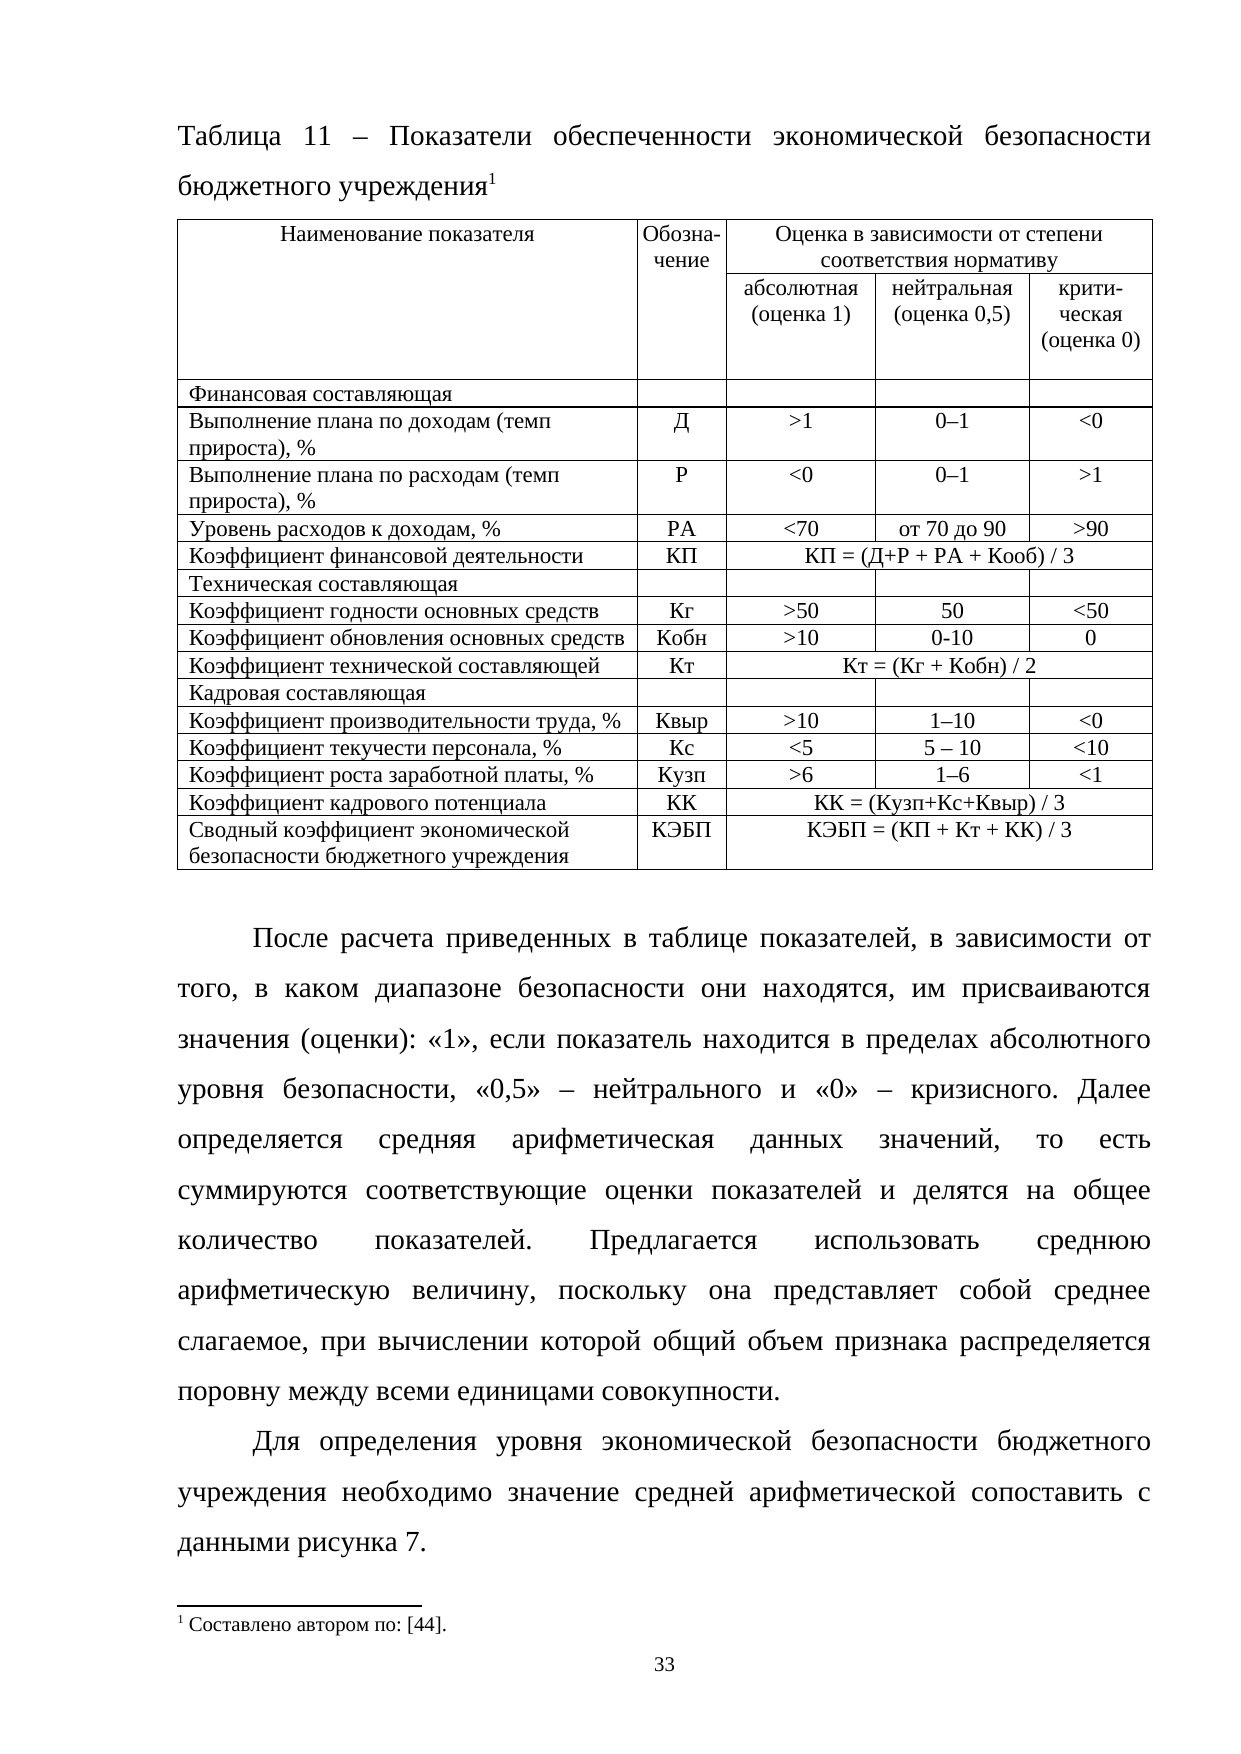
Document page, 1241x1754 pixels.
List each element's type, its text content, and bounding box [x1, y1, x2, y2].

table_cell 0 [1030, 625, 1152, 651]
table_cell Кг [638, 597, 726, 623]
table_cell [1030, 570, 1152, 596]
table_cell <1 [1030, 761, 1152, 788]
table_cell Кс [638, 734, 726, 760]
table_cell КЭБП = (КП + Кт + КК) / 3 [727, 816, 1152, 869]
table_cell Д [638, 408, 726, 460]
table_cell Коэффициент финансовой деятельности [178, 542, 637, 569]
table_cell [638, 679, 726, 706]
text Таблица 11 – Показатели обеспеченности экономической безопасности бюджетного учреждения [177, 118, 1152, 202]
table_cell КП = (Д+Р + РА + Кооб) / 3 [727, 542, 1152, 569]
table_cell 50 [876, 597, 1029, 623]
table_cell [876, 679, 1029, 706]
table_cell 5 – 10 [876, 734, 1029, 760]
table_cell 1–10 [876, 707, 1029, 733]
table_cell РА [638, 515, 726, 541]
table_cell <5 [727, 734, 875, 760]
table_cell Кт = (Кг + Кобн) / 2 [727, 652, 1152, 678]
table_cell Коэффициент кадрового потенциала [178, 789, 637, 815]
table_cell <0 [1030, 408, 1152, 460]
table_cell Коэффициент производительности труда, % [178, 707, 637, 733]
table_cell 1–6 [876, 761, 1029, 788]
table_cell абсолютная (оценка 1) [727, 274, 875, 379]
table_cell Кузп [638, 761, 726, 788]
table_cell Р [638, 461, 726, 514]
table_cell КК [638, 789, 726, 815]
table_cell Кадровая составляющая [178, 679, 637, 706]
table_cell <0 [727, 461, 875, 514]
table_cell >50 [727, 597, 875, 623]
table_cell крити-ческая (оценка 0) [1030, 274, 1152, 379]
table_cell >1 [1030, 461, 1152, 514]
table_cell 0–1 [876, 408, 1029, 460]
table_cell >90 [1030, 515, 1152, 541]
table_cell >10 [727, 625, 875, 651]
table_cell КП [638, 542, 726, 569]
table_cell 0-10 [876, 625, 1029, 651]
table_header Обозна- чение [638, 220, 726, 379]
table_cell Коэффициент годности основных средств [178, 597, 637, 623]
table_cell [1030, 380, 1152, 406]
table_cell [876, 380, 1029, 406]
table_cell [638, 570, 726, 596]
table_cell 0–1 [876, 461, 1029, 514]
table_cell нейтральная (оценка 0,5) [876, 274, 1029, 379]
table_cell Сводный коэффициент экономической безопасности бюджетного учреждения [178, 816, 637, 869]
table_cell Коэффициент роста заработной платы, % [178, 761, 637, 788]
table_cell Коэффициент технической составляющей [178, 652, 637, 678]
table_header Наименование показателя [178, 220, 637, 379]
table_cell [638, 380, 726, 406]
table_cell Выполнение плана по доходам (темп прироста), % [178, 408, 637, 460]
table_cell [727, 570, 875, 596]
table_cell Техническая составляющая [178, 570, 637, 596]
table_cell от 70 до 90 [876, 515, 1029, 541]
table_cell <0 [1030, 707, 1152, 733]
table_cell <70 [727, 515, 875, 541]
text Для определения уровня экономической безопасности бюджетного учреждения необходимо значение средней арифметической сопоставить с данными рисунка 7. [177, 1423, 1152, 1558]
table_cell <50 [1030, 597, 1152, 623]
table_cell КК = (Кузп+Кс+Квыр) / 3 [727, 789, 1152, 815]
table_cell [727, 380, 875, 406]
table_cell [876, 570, 1029, 596]
table_cell Коэффициент обновления основных средств [178, 625, 637, 651]
table_cell Кт [638, 652, 726, 678]
table_cell [1030, 679, 1152, 706]
table_cell >6 [727, 761, 875, 788]
table_cell [727, 679, 875, 706]
table_cell >10 [727, 707, 875, 733]
table_cell Квыр [638, 707, 726, 733]
table_cell >1 [727, 408, 875, 460]
table_cell Кобн [638, 625, 726, 651]
table_cell Коэффициент текучести персонала, % [178, 734, 637, 760]
table_cell Выполнение плана по расходам (темп прироста), % [178, 461, 637, 514]
table_cell Финансовая составляющая [178, 380, 637, 406]
table_cell Уровень расходов к доходам, % [178, 515, 637, 541]
text После расчета приведенных в таблице показателей, в зависимости от того, в каком диапазоне безопасности они находятся, им присваиваются значения (оценки): «1», если показатель находится в пределах абсолютного уровня безопасности, «0,5» – нейтрального и «0» – кризисного. Далее определяется средняя арифметическая данных значений, то есть суммируются соответствующие оценки показателей и делятся на общее количество показателей. Предлагается использовать среднюю арифметическую величину, поскольку она представляет собой среднее слагаемое, при вычислении которой общий объем признака распределяется поровну между всеми единицами совокупности. [177, 920, 1152, 1407]
table_cell <10 [1030, 734, 1152, 760]
table_cell КЭБП [638, 816, 726, 869]
table_header Оценка в зависимости от степени соответствия нормативу [727, 220, 1152, 272]
